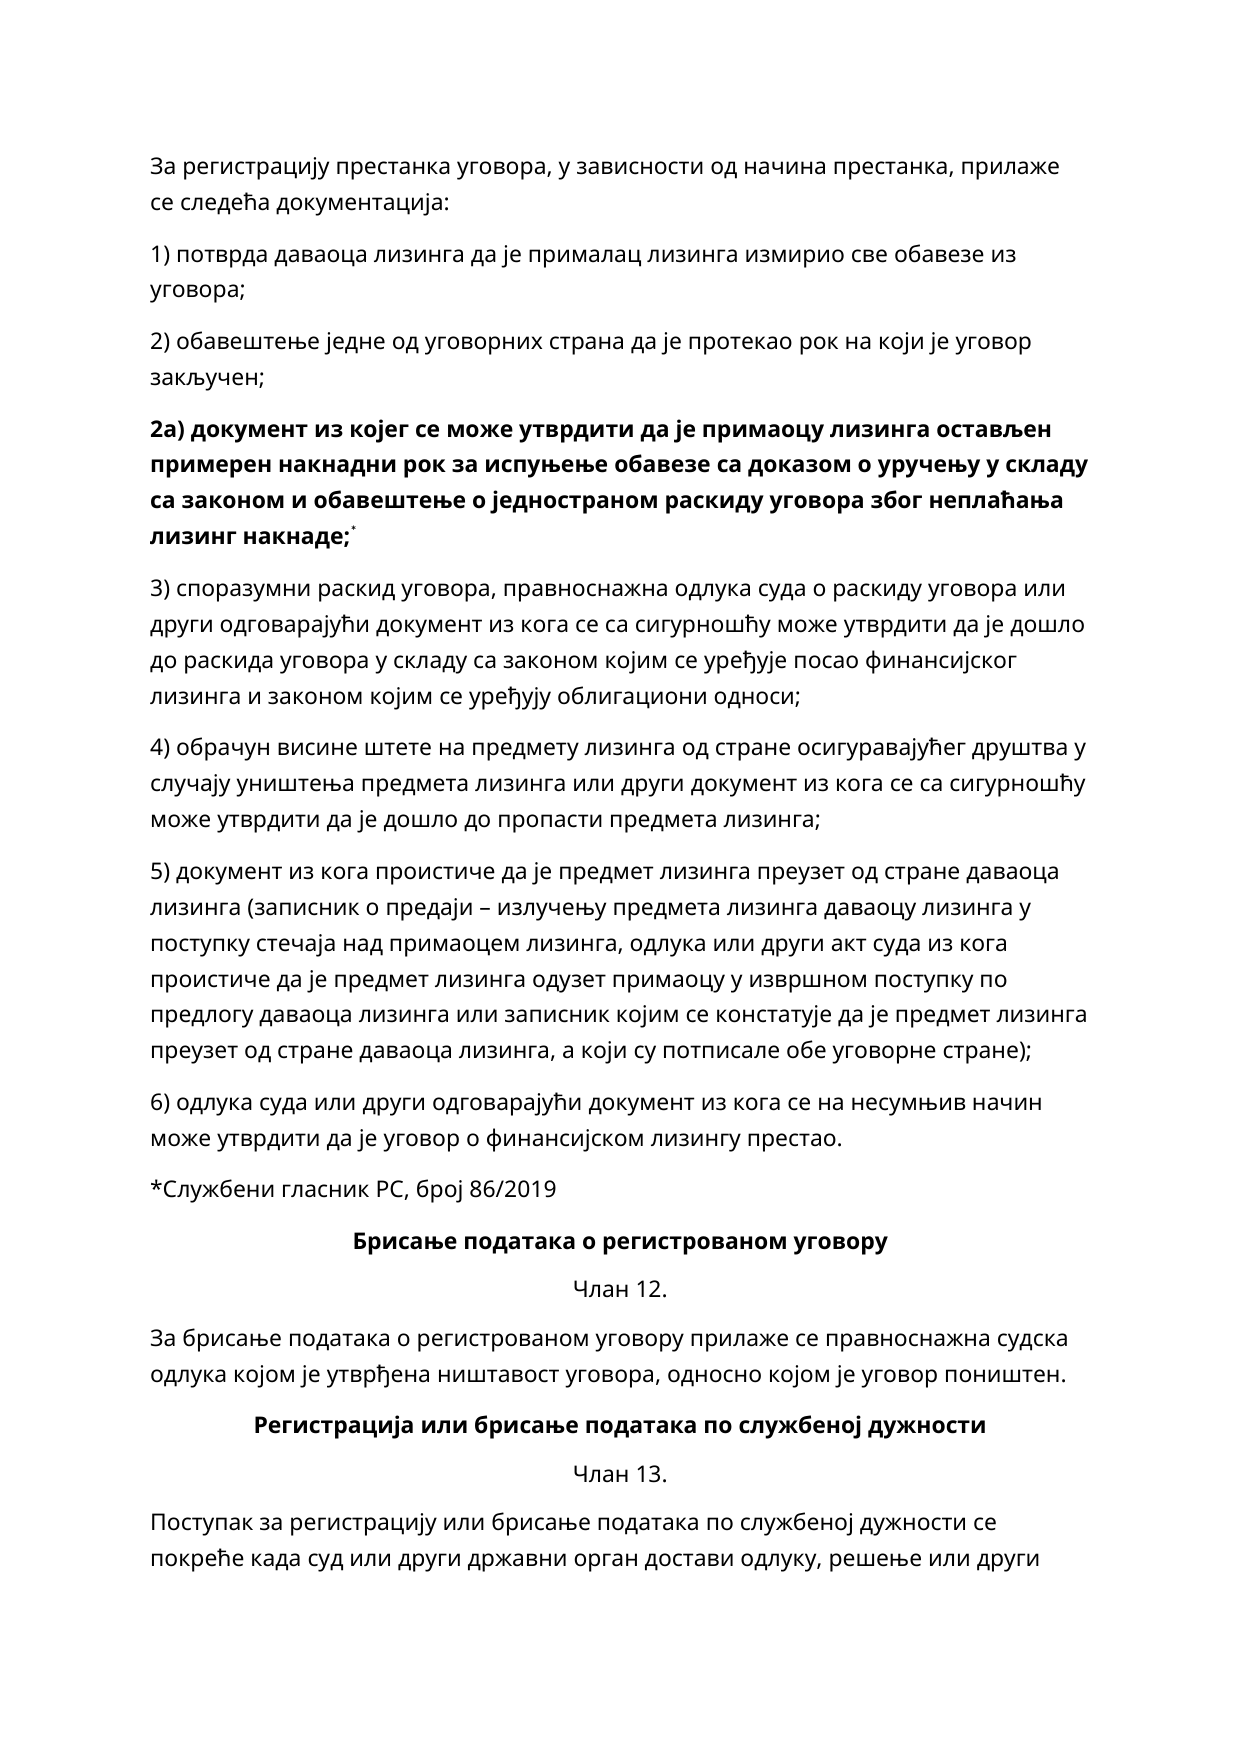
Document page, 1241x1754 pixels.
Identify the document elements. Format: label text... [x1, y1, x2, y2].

text 2а) документ из којег се може утврдити да је примаоцу лизинга остављен примерен накнадни рок за испуњење обавезе са доказом о уручењу у складу са законом и обавештење о једностраном раскиду уговора због неплаћања лизинг накнаде;* [150, 412, 1090, 552]
text 6) одлука суда или други одговарајући документ из кога се на несумњив начин може утврдити да је уговор о финансијском лизингу престао. [150, 1086, 1090, 1153]
text 3) споразумни раскид уговора, правноснажна одлука суда о раскиду уговора или други одговарајући документ из кога се са сигурношћу може утврдити да је дошло до раскида уговора у складу са законом којим се уређује посао финансијског лизинга и законом којим се уређују облигациони односи; [150, 572, 1090, 711]
text За брисање података о регистрованом уговору прилаже се правноснажна судска одлука којом је утврђена ништавост уговора, односно којом је уговор поништен. [150, 1322, 1090, 1389]
text Члан 12. [150, 1273, 1090, 1305]
text Брисање података о регистрованом уговору [150, 1225, 1090, 1256]
text Члан 13. [150, 1458, 1090, 1489]
text Регистрација или брисање података по службеној дужности [150, 1409, 1090, 1441]
text 5) документ из кога проистиче да је предмет лизинга преузет од стране даваоца лизинга (записник о предаји – излучењу предмета лизинга даваоцу лизинга у поступку стечаја над примаоцем лизинга, одлука или други акт суда из кога проистиче да је предмет лизинга одузет примаоцу у извршном поступку по предлогу даваоца лизинга или записник којим се констатује да је предмет лизинга преузет од стране даваоца лизинга, а који су потписале обе уговорне стране); [150, 855, 1090, 1066]
text 1) потврда даваоца лизинга да је прималац лизинга измирио све обавезе из уговора; [150, 237, 1090, 305]
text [150, 1506, 1090, 1573]
text 4) обрачун висине штете на предмету лизинга од стране осигуравајућег друштва у случају уништења предмета лизинга или други документ из кога се са сигурношћу може утврдити да је дошло до пропасти предмета лизинга; [150, 731, 1090, 834]
text За регистрацију престанка уговора, у зависности од начина престанка, прилаже се следећа документација: [150, 150, 1090, 217]
text 2) обавештење једне од уговорних страна да је протекао рок на који је уговор закључен; [150, 325, 1090, 392]
text *Службени гласник РС, број 86/2019 [150, 1173, 1090, 1205]
